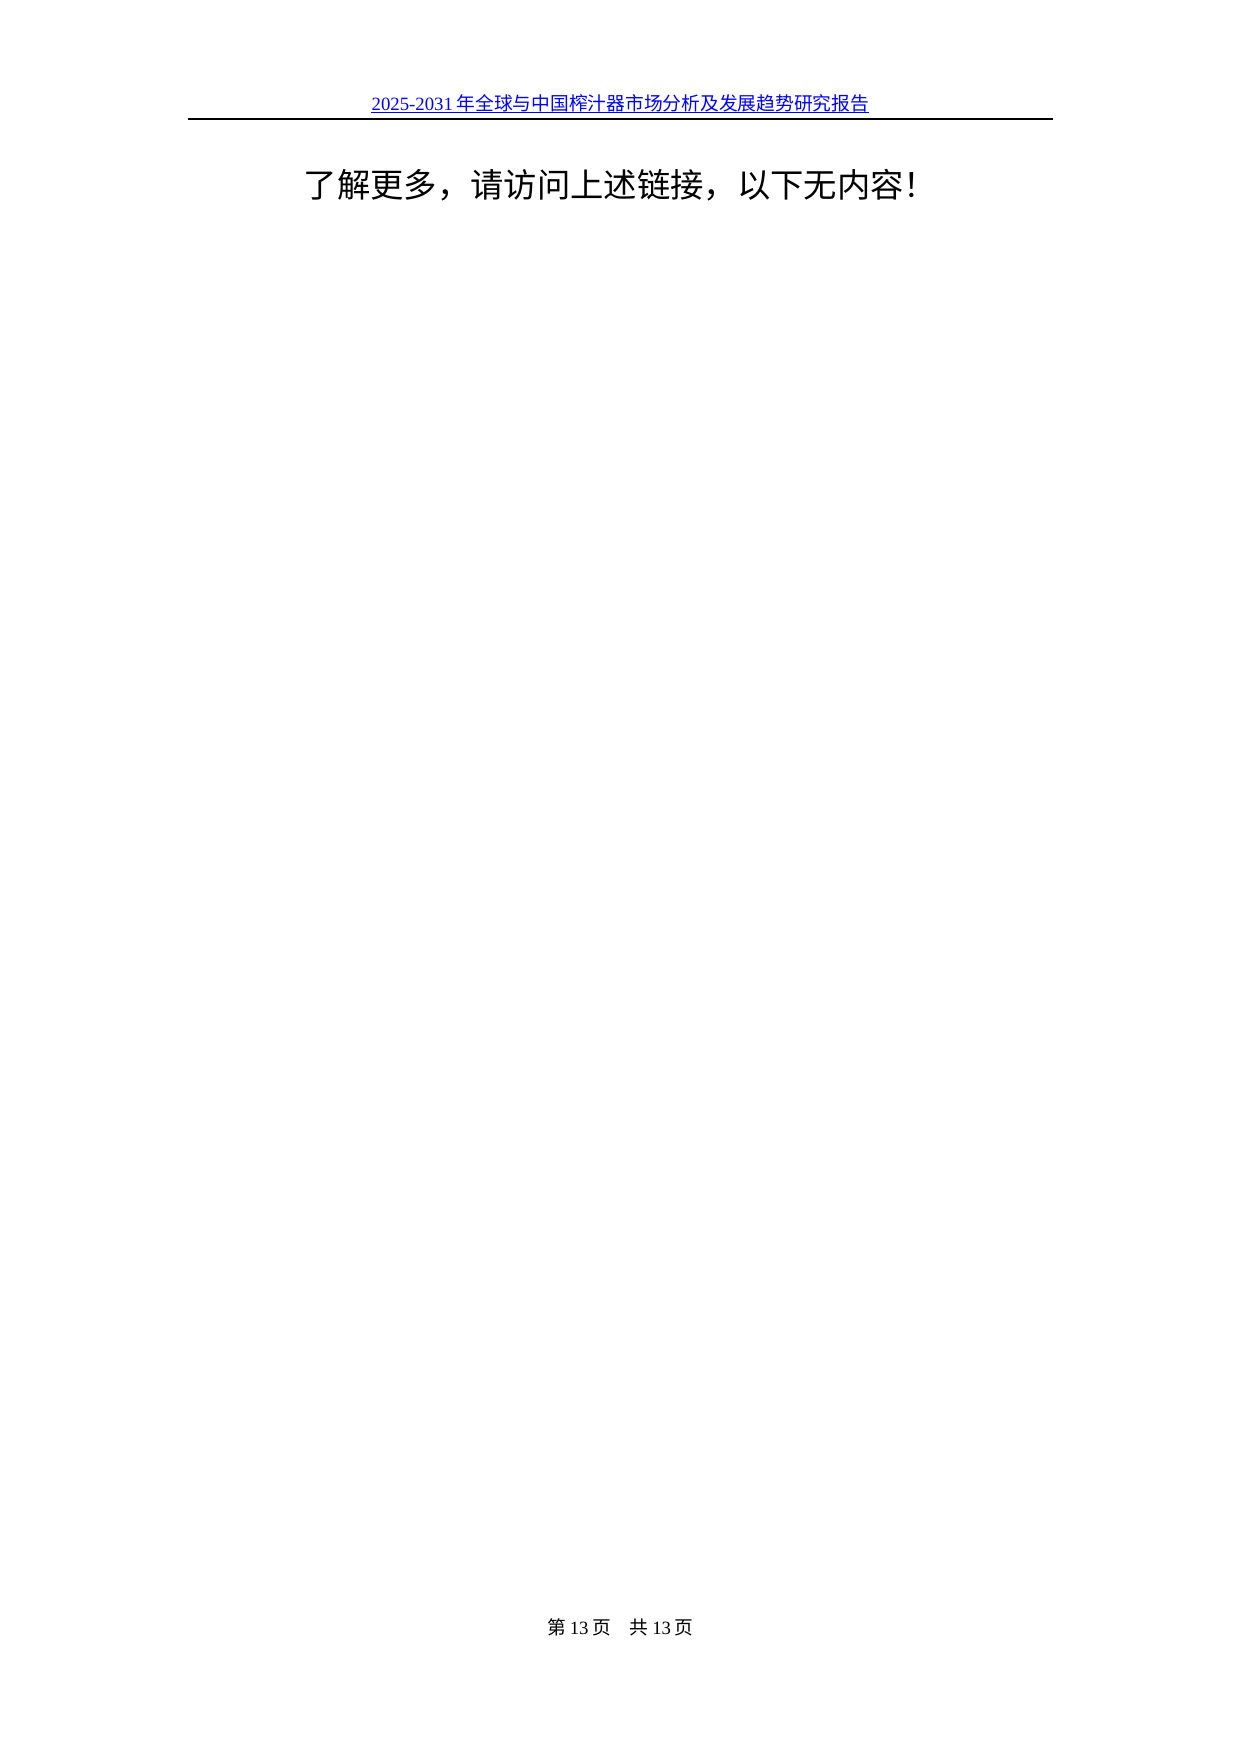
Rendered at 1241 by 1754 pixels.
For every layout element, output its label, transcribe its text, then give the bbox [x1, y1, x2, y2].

title 了解更多，请访问上述链接，以下无内容！ [187, 150, 1053, 215]
